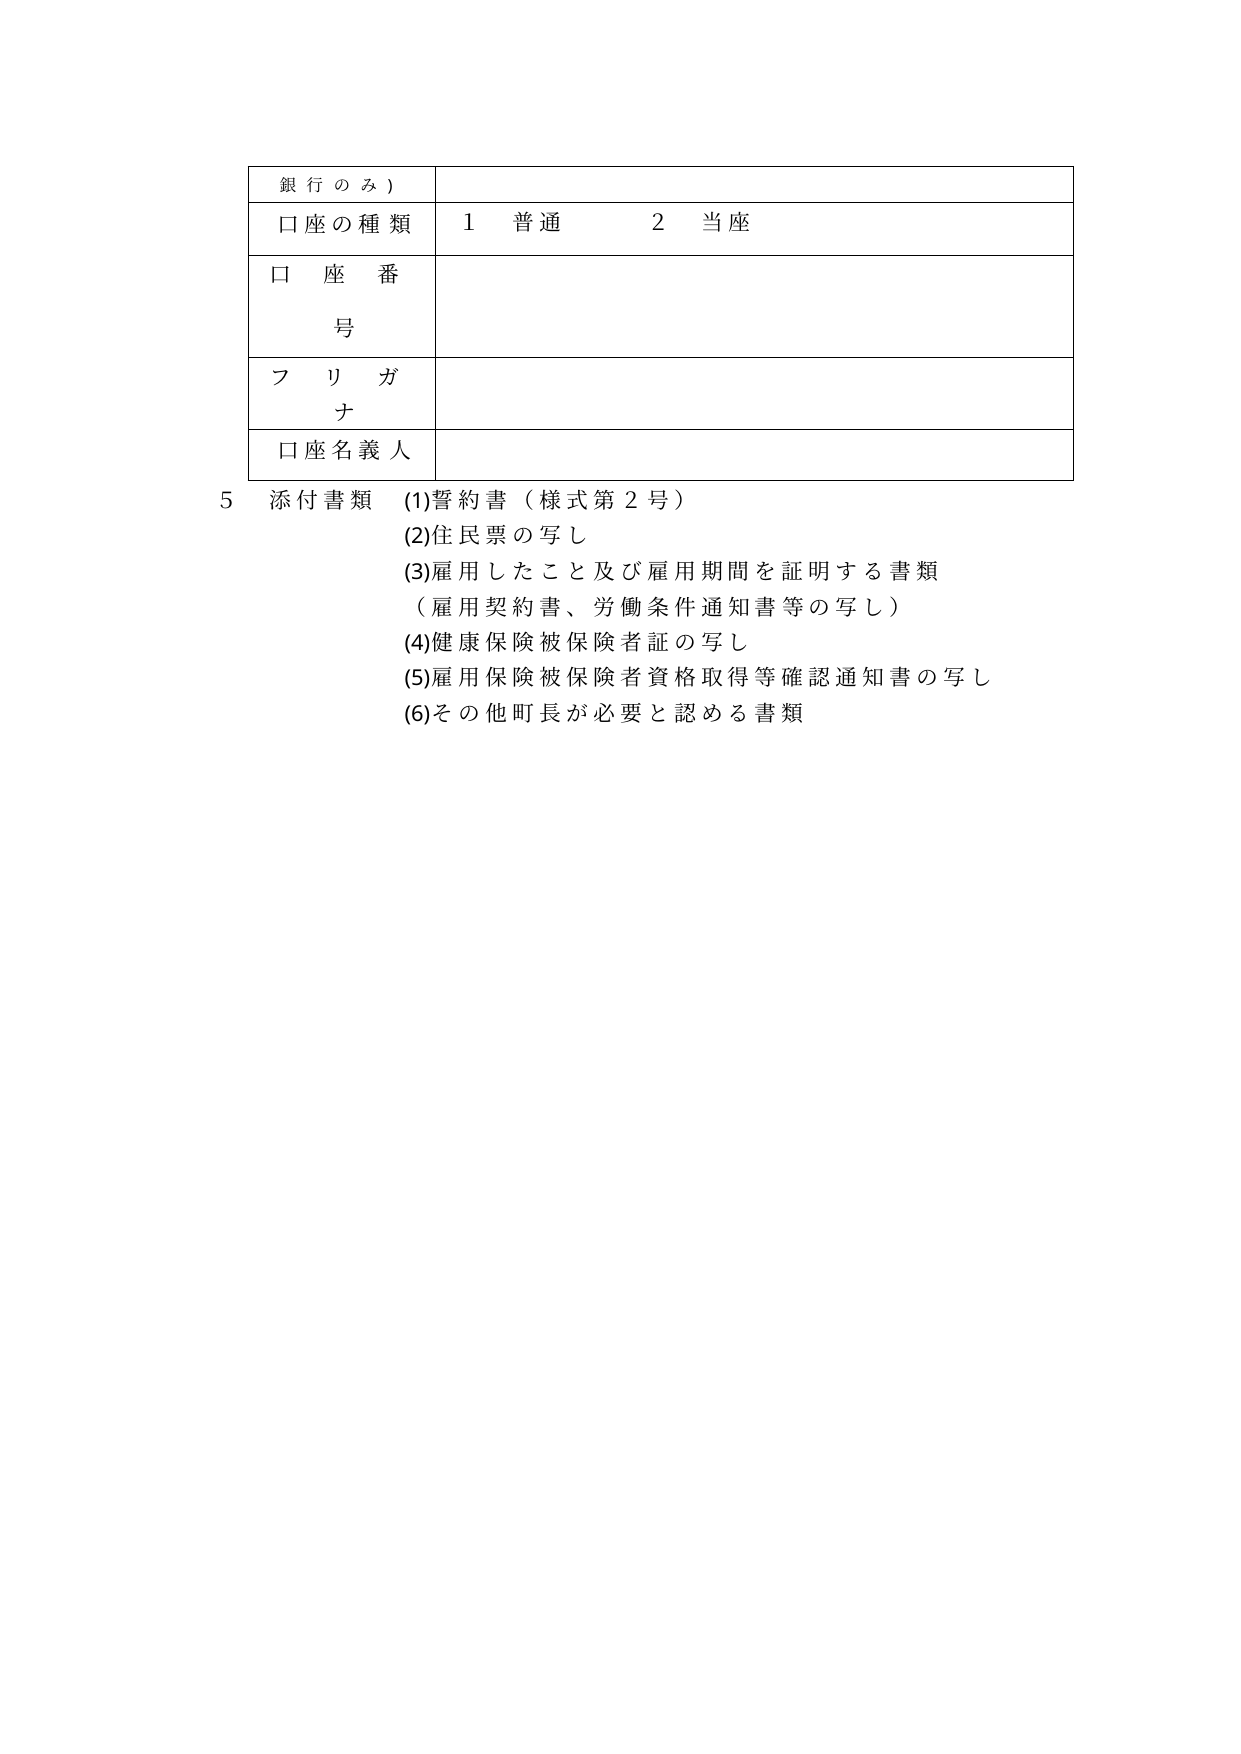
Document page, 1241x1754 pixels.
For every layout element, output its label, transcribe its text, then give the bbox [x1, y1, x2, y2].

table_cell 口座の種類 [249, 203, 435, 255]
text (5)雇用保険被保険者資格取得等確認通知書の写し [188, 658, 1052, 694]
table_cell １ 普通 ２ 当座 [436, 203, 1073, 255]
table_cell フリガナ [249, 358, 435, 429]
text （雇用契約書、労働条件通知書等の写し） [404, 588, 1052, 623]
table_cell [436, 358, 1073, 429]
table_cell 口座名義人 [249, 430, 435, 480]
table_cell [436, 256, 1073, 357]
text (6)その他町長が必要と認める書類 [188, 694, 1052, 729]
table_cell [436, 430, 1073, 480]
text (4)健康保険被保険者証の写し [188, 623, 1052, 658]
text ５ 添付書類 (1)誓約書（様式第２号） [188, 481, 1052, 517]
table_cell 口座番号 [249, 256, 435, 357]
table_cell [436, 167, 1073, 202]
table_cell 店 番 (ゆうちょ銀行のみ) [249, 167, 435, 202]
text (2)住民票の写し [188, 517, 1052, 552]
text (3)雇用したこと及び雇用期間を証明する書類 [188, 552, 1052, 588]
